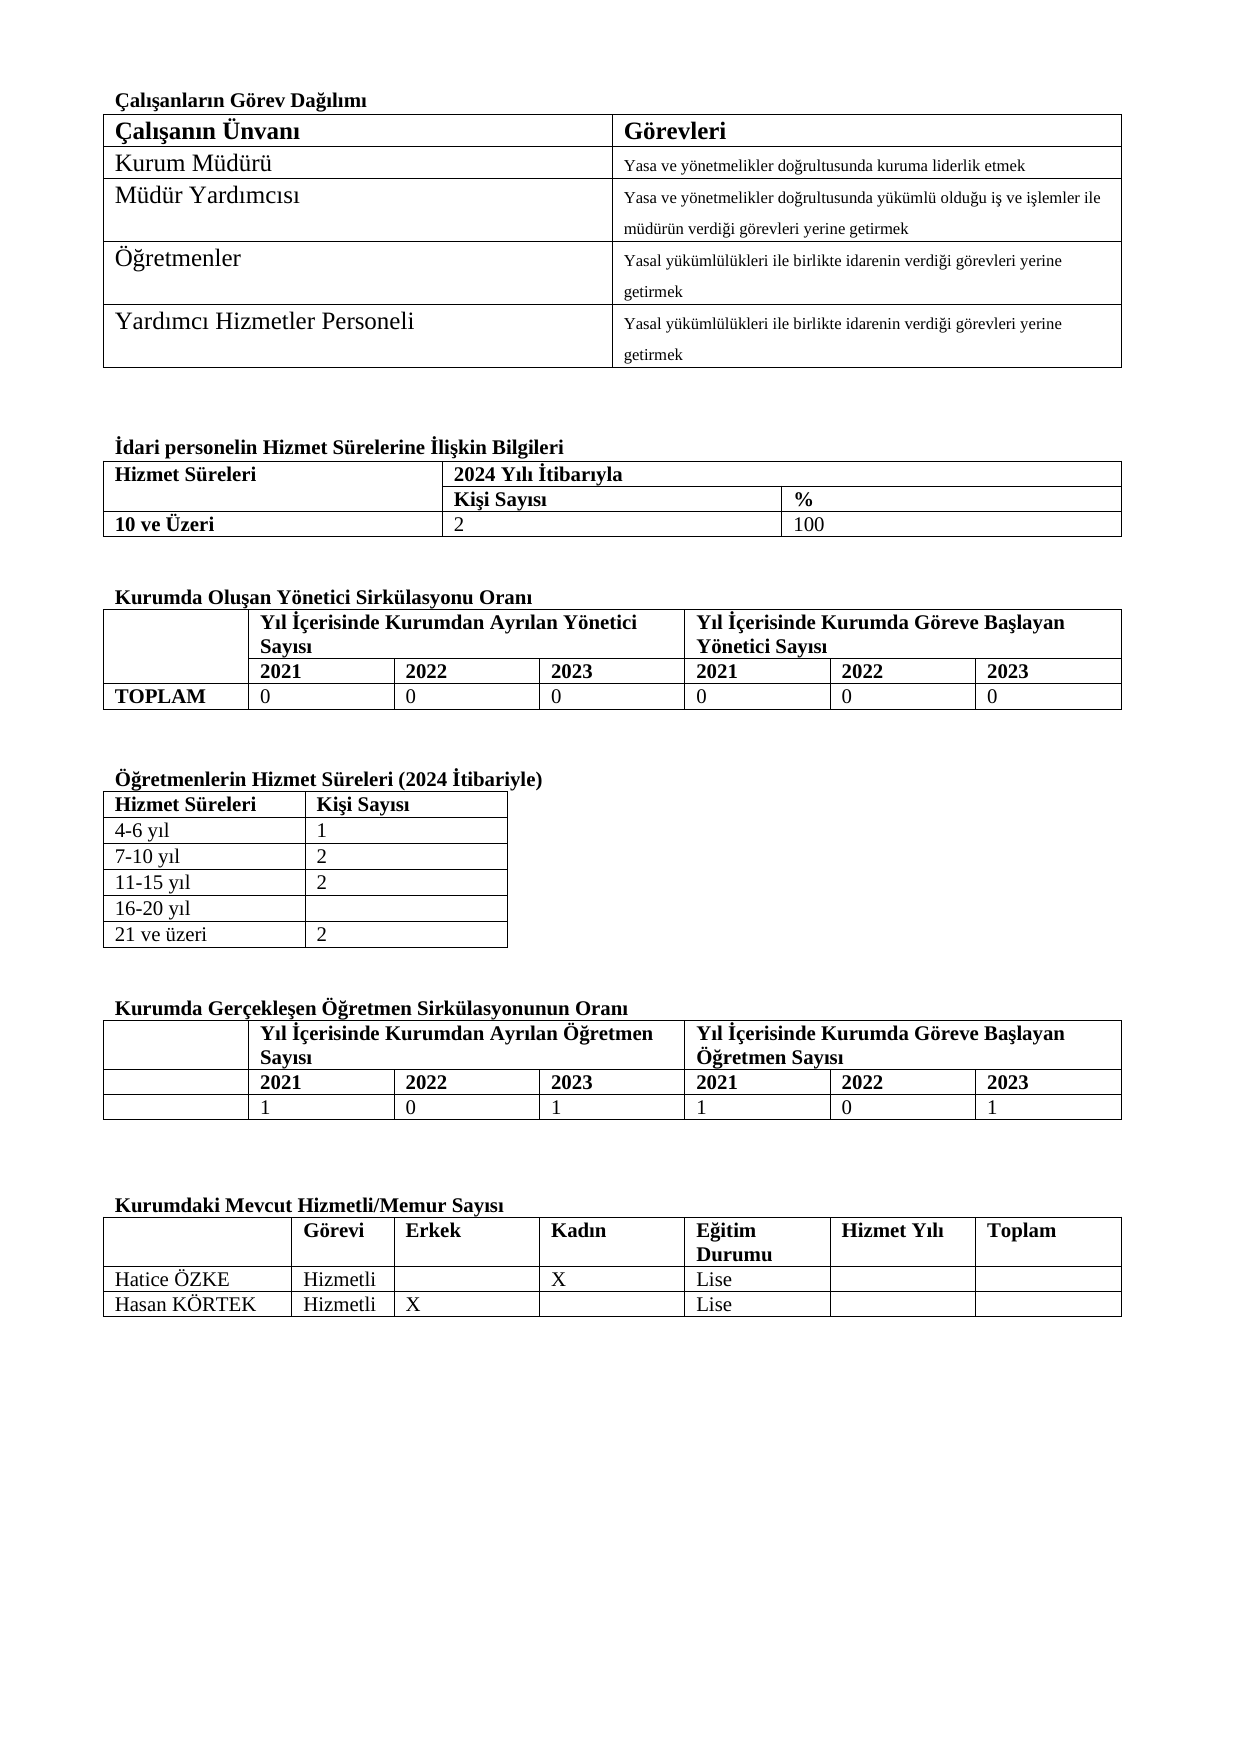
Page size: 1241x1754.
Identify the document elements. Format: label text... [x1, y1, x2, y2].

table_cell 0 [540, 684, 684, 708]
table_cell 4-6 yıl [104, 818, 305, 843]
table_cell Yardımcı Hizmetler Personeli [104, 305, 612, 367]
table_cell Lise [685, 1267, 830, 1291]
table_cell 1 [540, 1095, 684, 1119]
table_cell 2 [443, 512, 781, 536]
table_cell 1 [306, 818, 507, 843]
table_cell 11-15 yıl [104, 870, 305, 895]
text Kurumda Oluşan Yönetici Sirkülasyonu Oranı [114, 585, 1117, 609]
table_cell 0 [395, 684, 539, 708]
table_cell [395, 1267, 539, 1291]
table_cell 0 [976, 684, 1121, 708]
table_header [104, 1021, 248, 1069]
table_header Kadın [540, 1218, 684, 1266]
table_cell 2021 [685, 1070, 830, 1094]
table_header Kişi Sayısı [306, 792, 507, 817]
table_cell 2022 [831, 659, 975, 683]
table_cell Kişi Sayısı [443, 487, 781, 511]
table_header Yıl İçerisinde Kurumda Göreve Başlayan Öğretmen Sayısı [685, 1021, 1121, 1069]
table_cell 1 [249, 1095, 394, 1119]
table_cell Hizmetli [292, 1267, 394, 1291]
table_header 2024 Yılı İtibarıyla [443, 462, 1121, 486]
table_cell 10 ve Üzeri [104, 512, 442, 536]
table_cell 2022 [395, 659, 539, 683]
table_cell 1 [685, 1095, 830, 1119]
table_cell Kurum Müdürü [104, 147, 612, 178]
table_cell [104, 1070, 248, 1094]
table_cell Hizmetli [292, 1292, 394, 1316]
table_cell 7-10 yıl [104, 844, 305, 869]
table_header Görevleri [613, 115, 1121, 146]
table_cell Yasal yükümlülükleri ile birlikte idarenin verdiği görevleri yerine getirmek [613, 242, 1121, 304]
table_cell X [395, 1292, 539, 1316]
text Öğretmenlerin Hizmet Süreleri (2024 İtibariyle) [114, 767, 1117, 791]
table_header Çalışanın Ünvanı [104, 115, 612, 146]
table_cell [976, 1292, 1121, 1316]
table_cell 2023 [540, 659, 684, 683]
table_cell Yasa ve yönetmelikler doğrultusunda yükümlü olduğu iş ve işlemler ile müdürün verdiği görevleri yerine getirmek [613, 179, 1121, 241]
table_cell 0 [395, 1095, 539, 1119]
table_cell [540, 1292, 684, 1316]
table_header Toplam [976, 1218, 1121, 1266]
table_cell Hatice ÖZKE [104, 1267, 291, 1291]
text Kurumda Gerçekleşen Öğretmen Sirkülasyonunun Oranı [114, 996, 1117, 1020]
table_header Hizmet Süreleri [104, 462, 442, 511]
table_cell Müdür Yardımcısı [104, 179, 612, 241]
table_cell [831, 1292, 975, 1316]
table_cell 2 [306, 870, 507, 895]
table_cell 0 [249, 684, 394, 708]
table_cell 2022 [831, 1070, 975, 1094]
table_header Yıl İçerisinde Kurumdan Ayrılan Yönetici Sayısı [249, 610, 684, 658]
table_cell 2023 [540, 1070, 684, 1094]
table_cell X [540, 1267, 684, 1291]
table_cell Hasan KÖRTEK [104, 1292, 291, 1316]
table_cell [976, 1267, 1121, 1291]
table_cell Yasa ve yönetmelikler doğrultusunda kuruma liderlik etmek [613, 147, 1121, 178]
table_cell [104, 1095, 248, 1119]
table_cell Lise [685, 1292, 830, 1316]
table_cell 21 ve üzeri [104, 922, 305, 947]
table_cell 16-20 yıl [104, 896, 305, 921]
table_cell 2021 [249, 659, 394, 683]
table_header Hizmet Süreleri [104, 792, 305, 817]
table_cell % [782, 487, 1121, 511]
text Çalışanların Görev Dağılımı [114, 83, 1117, 114]
table_header Görevi [292, 1218, 394, 1266]
table_cell [306, 896, 507, 921]
table_cell 0 [831, 1095, 975, 1119]
table_cell 2 [306, 922, 507, 947]
table_header Hizmet Yılı [831, 1218, 975, 1266]
table_cell TOPLAM [104, 684, 248, 708]
table_cell 0 [685, 684, 830, 708]
table_cell 2023 [976, 659, 1121, 683]
table_cell Yasal yükümlülükleri ile birlikte idarenin verdiği görevleri yerine getirmek [613, 305, 1121, 367]
table_header [104, 1218, 291, 1266]
text İdari personelin Hizmet Sürelerine İlişkin Bilgileri [114, 429, 1117, 461]
table_header Erkek [395, 1218, 539, 1266]
table_cell 0 [831, 684, 975, 708]
table_header Yıl İçerisinde Kurumda Göreve Başlayan Yönetici Sayısı [685, 610, 1121, 658]
table_header Eğitim Durumu [685, 1218, 830, 1266]
table_header [104, 610, 248, 683]
table_cell 2021 [685, 659, 830, 683]
table_cell 2 [306, 844, 507, 869]
table_header Yıl İçerisinde Kurumdan Ayrılan Öğretmen Sayısı [249, 1021, 684, 1069]
table_cell 1 [976, 1095, 1121, 1119]
table_cell 100 [782, 512, 1121, 536]
text Kurumdaki Mevcut Hizmetli/Memur Sayısı [114, 1192, 1117, 1217]
table_cell 2023 [976, 1070, 1121, 1094]
table_cell [831, 1267, 975, 1291]
table_cell 2022 [395, 1070, 539, 1094]
table_cell Öğretmenler [104, 242, 612, 304]
table_cell 2021 [249, 1070, 394, 1094]
